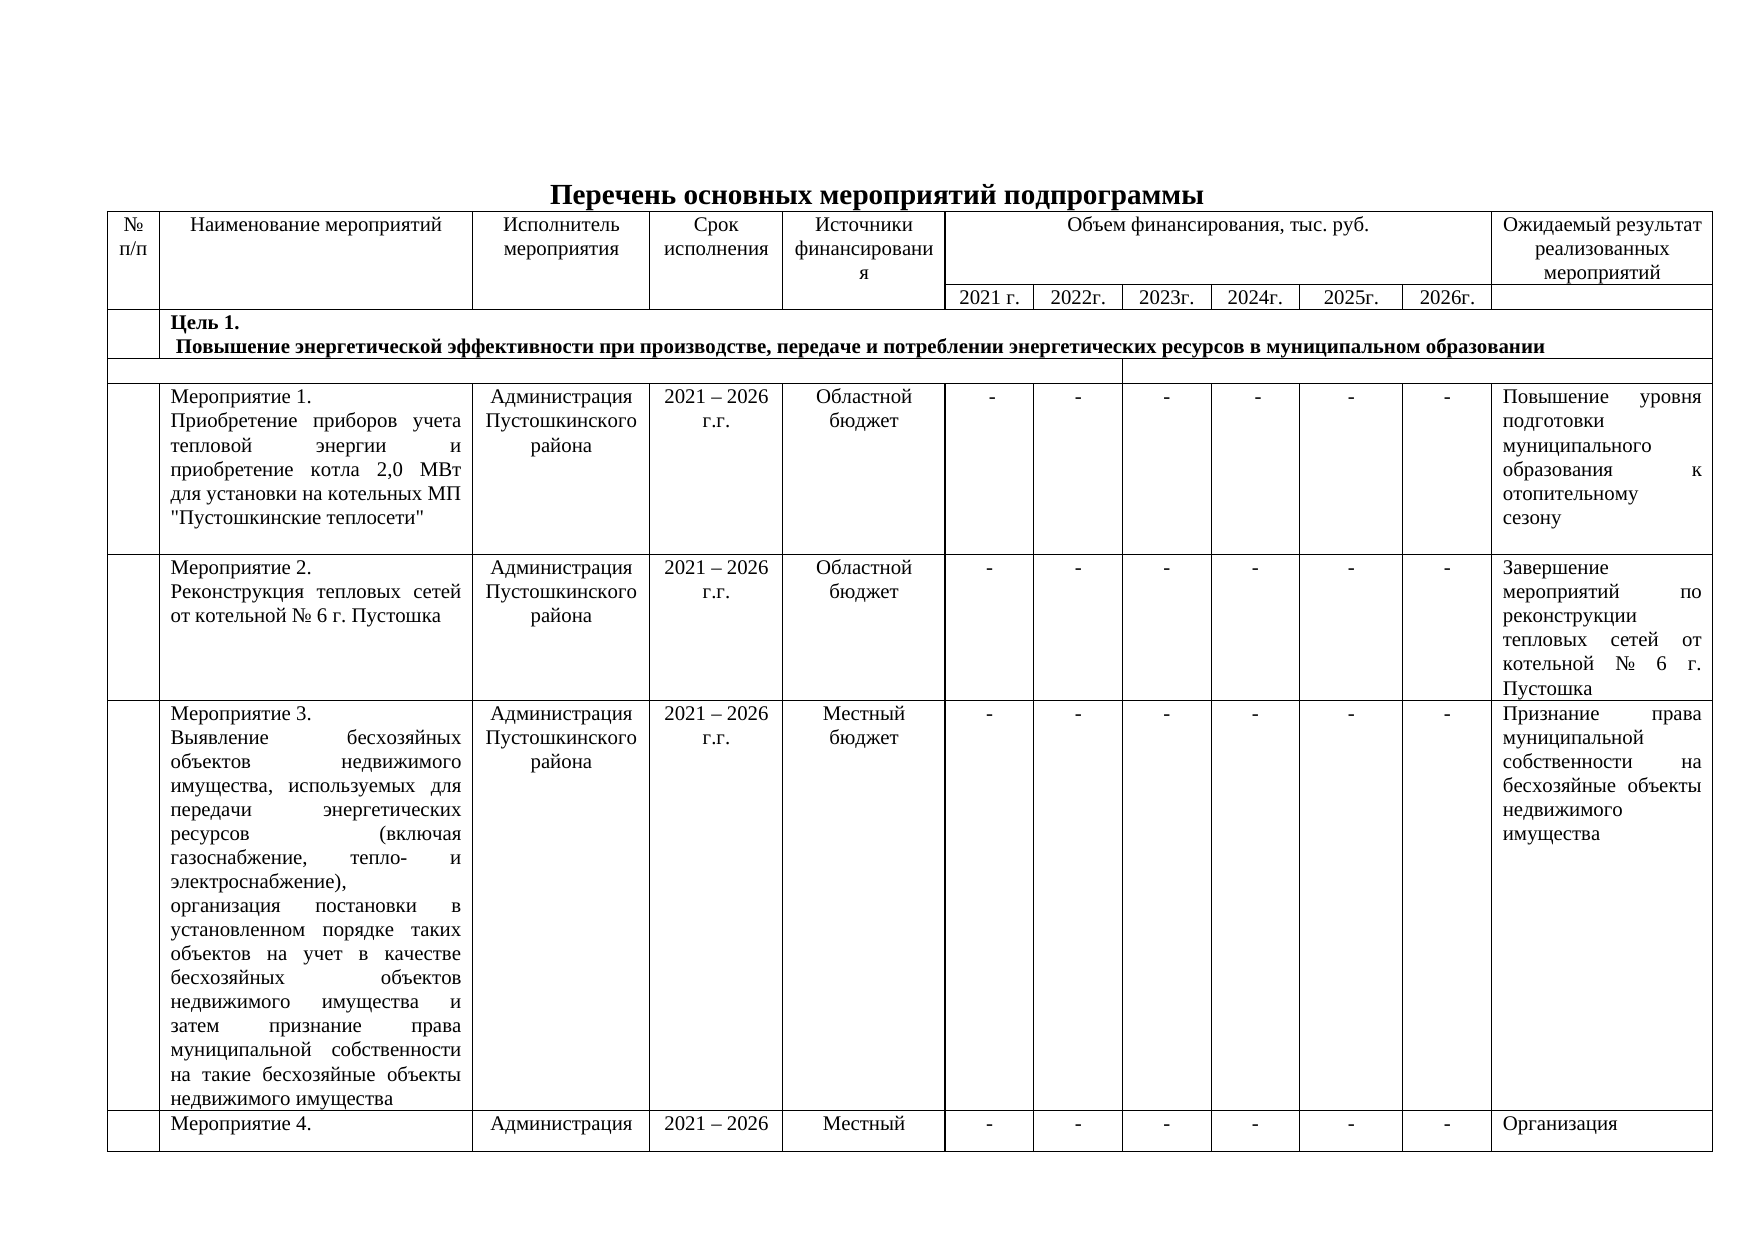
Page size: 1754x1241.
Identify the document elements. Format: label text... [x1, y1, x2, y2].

table_cell [108, 384, 159, 554]
table_cell Администрация Пустошкинского района [473, 384, 649, 554]
table_cell - [1403, 384, 1491, 554]
table_cell - [1123, 701, 1211, 1109]
table_cell - [1212, 701, 1299, 1109]
table_cell - [1300, 701, 1402, 1109]
table_cell - [1403, 555, 1491, 699]
table_cell 2026г. [1403, 285, 1491, 309]
table_cell Местный бюджет [783, 1111, 944, 1151]
table_cell - [1300, 1111, 1402, 1151]
table_cell Повышение уровня подготовки муниципального образования к отопительному сезону [1492, 384, 1712, 554]
table_cell - [946, 701, 1033, 1109]
table_cell 2022г. [1034, 285, 1122, 309]
table_cell - [1034, 701, 1122, 1109]
text Перечень основных мероприятий подпрограммы [118, 177, 1636, 211]
table_cell Завершение мероприятий по реконструкции тепловых сетей от котельной № 6 г. Пустошка [1492, 555, 1712, 699]
table_cell - [1034, 384, 1122, 554]
table_cell [1123, 359, 1712, 383]
table_cell [108, 310, 159, 358]
table_cell - [1123, 1111, 1211, 1151]
table_header № п/п [108, 212, 159, 309]
table_header Объем финансирования, тыс. руб. [946, 212, 1491, 284]
table_header Источники финансирования [783, 212, 944, 309]
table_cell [160, 1111, 472, 1151]
table_cell - [1212, 555, 1299, 699]
table_cell - [1034, 1111, 1122, 1151]
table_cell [473, 1111, 649, 1151]
table_cell - [1300, 555, 1402, 699]
table_cell - [1123, 384, 1211, 554]
table_cell - [1123, 555, 1211, 699]
table_cell [108, 701, 159, 1109]
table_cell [1492, 1111, 1712, 1151]
table_cell 2021 г. [946, 285, 1033, 309]
table_cell Признание права муниципальной собственности на бесхозяйные объекты недвижимого имущества [1492, 701, 1712, 1109]
table_cell Местный бюджет [783, 701, 944, 1109]
table_cell - [1300, 384, 1402, 554]
table_cell 2021 – 2026 г.г. [650, 701, 782, 1109]
table_cell - [1212, 384, 1299, 554]
table_cell [108, 555, 159, 699]
table_header Наименование мероприятий [160, 212, 472, 309]
table_header Исполнитель мероприятия [473, 212, 649, 309]
table_cell 2025г. [1300, 285, 1402, 309]
table_cell - [946, 555, 1033, 699]
table_cell - [946, 1111, 1033, 1151]
table_cell Мероприятие 1. Приобретение приборов учета тепловой энергии и приобретение котла 2,0 МВт для установки на котельных МП "Пустошкинские теплосети" [160, 384, 472, 554]
table_cell [108, 1111, 159, 1151]
table_header Ожидаемый результат реализованных мероприятий [1492, 212, 1712, 284]
table_cell Областной бюджет [783, 555, 944, 699]
table_cell Администрация Пустошкинского района [473, 701, 649, 1109]
table_cell 2021 – 2026 г.г. [650, 384, 782, 554]
table_cell 2023г. [1123, 285, 1211, 309]
table_cell [108, 359, 1122, 383]
table_cell - [1034, 555, 1122, 699]
table_cell - [1403, 1111, 1491, 1151]
table_cell Администрация Пустошкинского района [473, 555, 649, 699]
table_cell [1492, 285, 1712, 309]
table_cell - [946, 384, 1033, 554]
table_cell 2024г. [1212, 285, 1299, 309]
table_cell 2021 – 2026 г.г. [650, 555, 782, 699]
table_cell - [1403, 701, 1491, 1109]
table_cell 2021 – 2026 г.г. [650, 1111, 782, 1151]
table_cell Областной бюджет [783, 384, 944, 554]
table_cell Мероприятие 3. Выявление бесхозяйных объектов недвижимого имущества, используемых для передачи энергетических ресурсов (включая газоснабжение, тепло- и электроснабжение), организация постановки в установленном порядке таких объектов на учет в качестве бесхозяйных объектов недвижимого имущества и затем признание права муниципальной собственности на такие бесхозяйные объекты недвижимого имущества [160, 701, 472, 1109]
table_cell Мероприятие 2. Реконструкция тепловых сетей от котельной № 6 г. Пустошка [160, 555, 472, 699]
table_cell - [1212, 1111, 1299, 1151]
table_header Срок исполнения [650, 212, 782, 309]
table_cell Цель 1. Повышение энергетической эффективности при производстве, передаче и потреблении энергетических ресурсов в муниципальном образовании [160, 310, 1712, 358]
